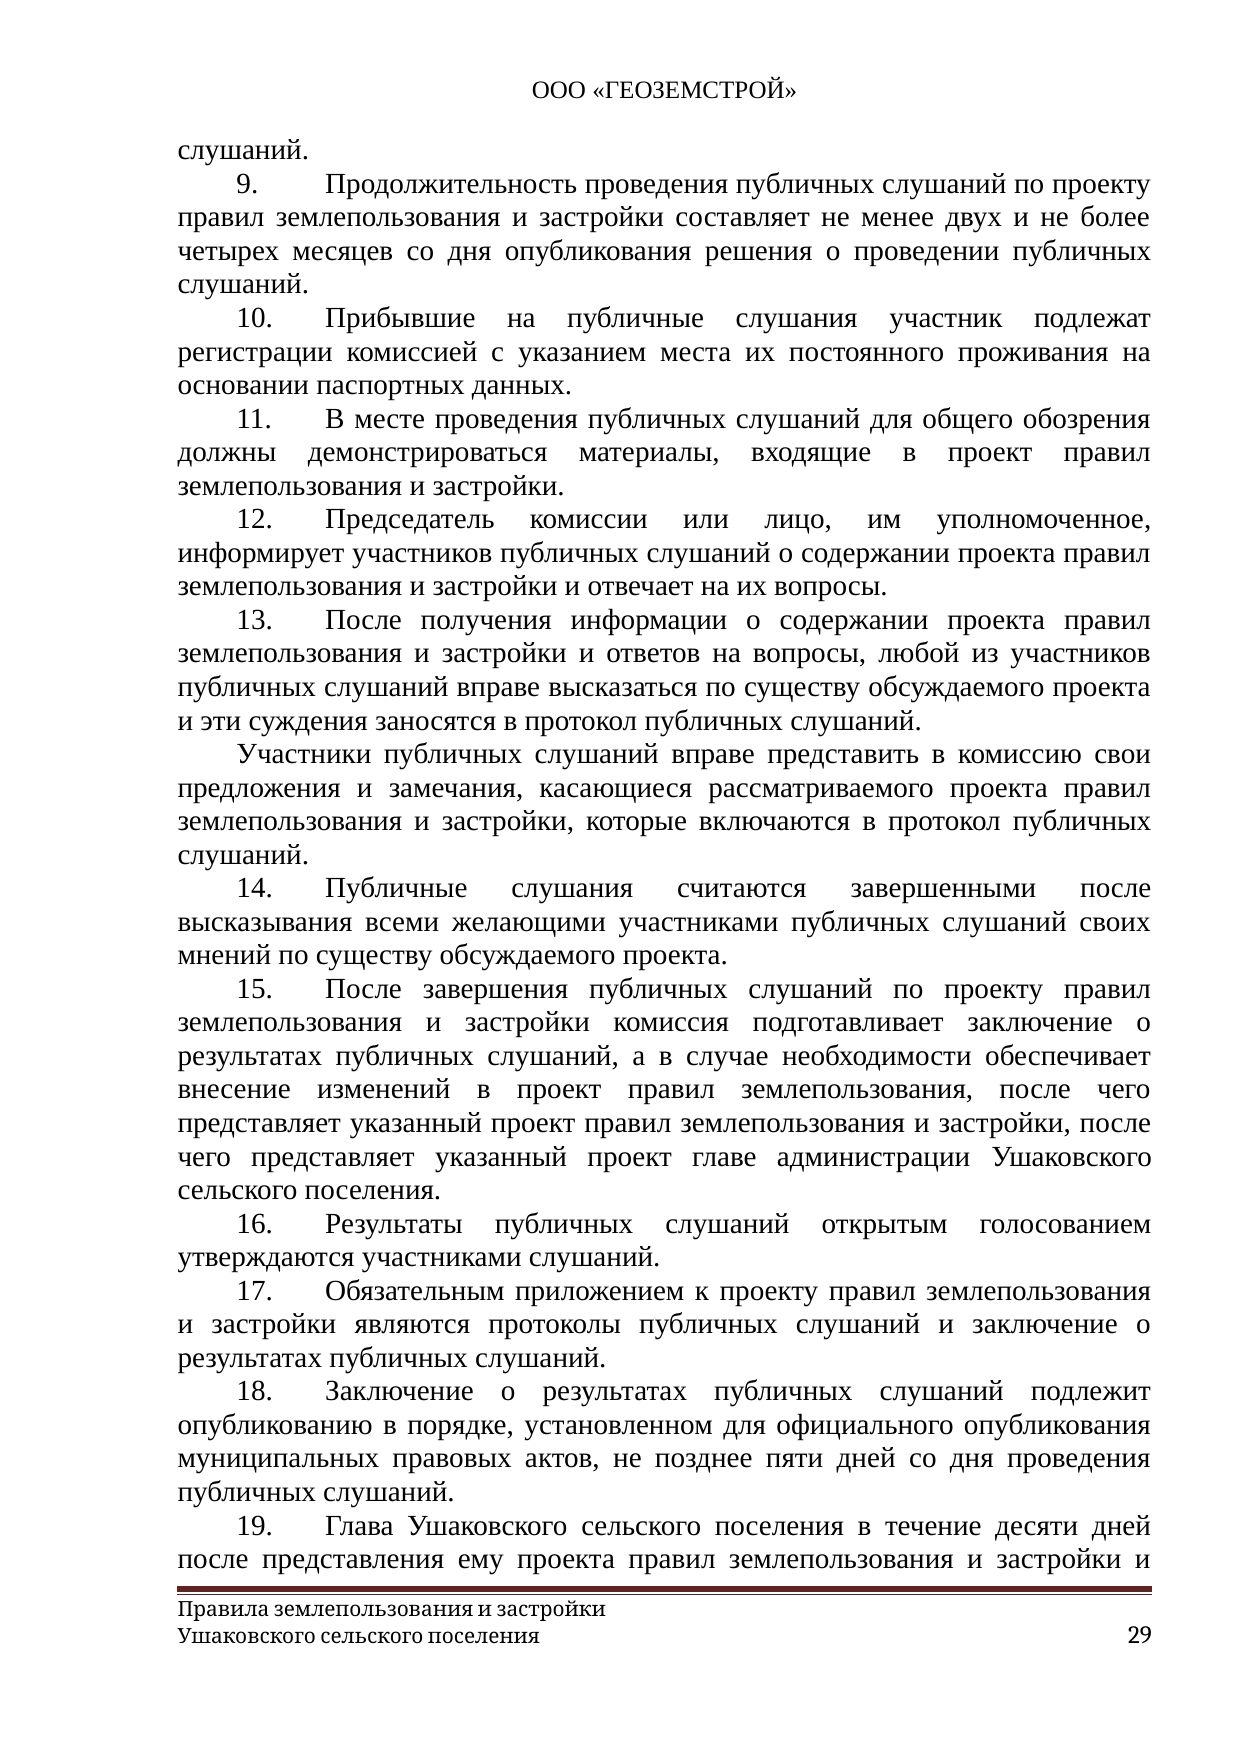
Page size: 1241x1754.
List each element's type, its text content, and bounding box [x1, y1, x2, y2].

list Продолжительность проведения публичных слушаний по проекту правил землепользования и застройки составляет не менее двух и не более четырех месяцев со дня опубликования решения о проведении публичных слушаний. [177, 166, 1152, 300]
list В месте проведения публичных слушаний для общего обозрения должны демонстрироваться материалы, входящие в проект правил землепользования и застройки. [177, 401, 1152, 501]
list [177, 132, 1152, 166]
list После завершения публичных слушаний по проекту правил землепользования и застройки комиссия подготавливает заключение о результатах публичных слушаний, а в случае необходимости обеспечивает внесение изменений в проект правил землепользования, после чего представляет указанный проект правил землепользования и застройки, после чего представляет указанный проект главе администрации Ушаковского сельского поселения. [177, 971, 1152, 1206]
list Председатель комиссии или лицо, им уполномоченное, информирует участников публичных слушаний о содержании проекта правил землепользования и застройки и отвечает на их вопросы. [177, 501, 1152, 602]
list Прибывшие на публичные слушания участник подлежат регистрации комиссией с указанием места их постоянного проживания на основании паспортных данных. [177, 300, 1152, 401]
text Участники публичных слушаний вправе представить в комиссию свои предложения и замечания, касающиеся рассматриваемого проекта правил землепользования и застройки, которые включаются в протокол публичных слушаний. [177, 736, 1152, 870]
list Обязательным приложением к проекту правил землепользования и застройки являются протоколы публичных слушаний и заключение о результатах публичных слушаний. [177, 1273, 1152, 1373]
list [177, 1508, 1152, 1575]
list Результаты публичных слушаний открытым голосованием утверждаются участниками слушаний. [177, 1206, 1152, 1273]
list После получения информации о содержании проекта правил землепользования и застройки и ответов на вопросы, любой из участников публичных слушаний вправе высказаться по существу обсуждаемого проекта и эти суждения заносятся в протокол публичных слушаний. [177, 602, 1152, 736]
list Публичные слушания считаются завершенными после высказывания всеми желающими участниками публичных слушаний своих мнений по существу обсуждаемого проекта. [177, 870, 1152, 971]
list Заключение о результатах публичных слушаний подлежит опубликованию в порядке, установленном для официального опубликования муниципальных правовых актов, не позднее пяти дней со дня проведения публичных слушаний. [177, 1373, 1152, 1508]
